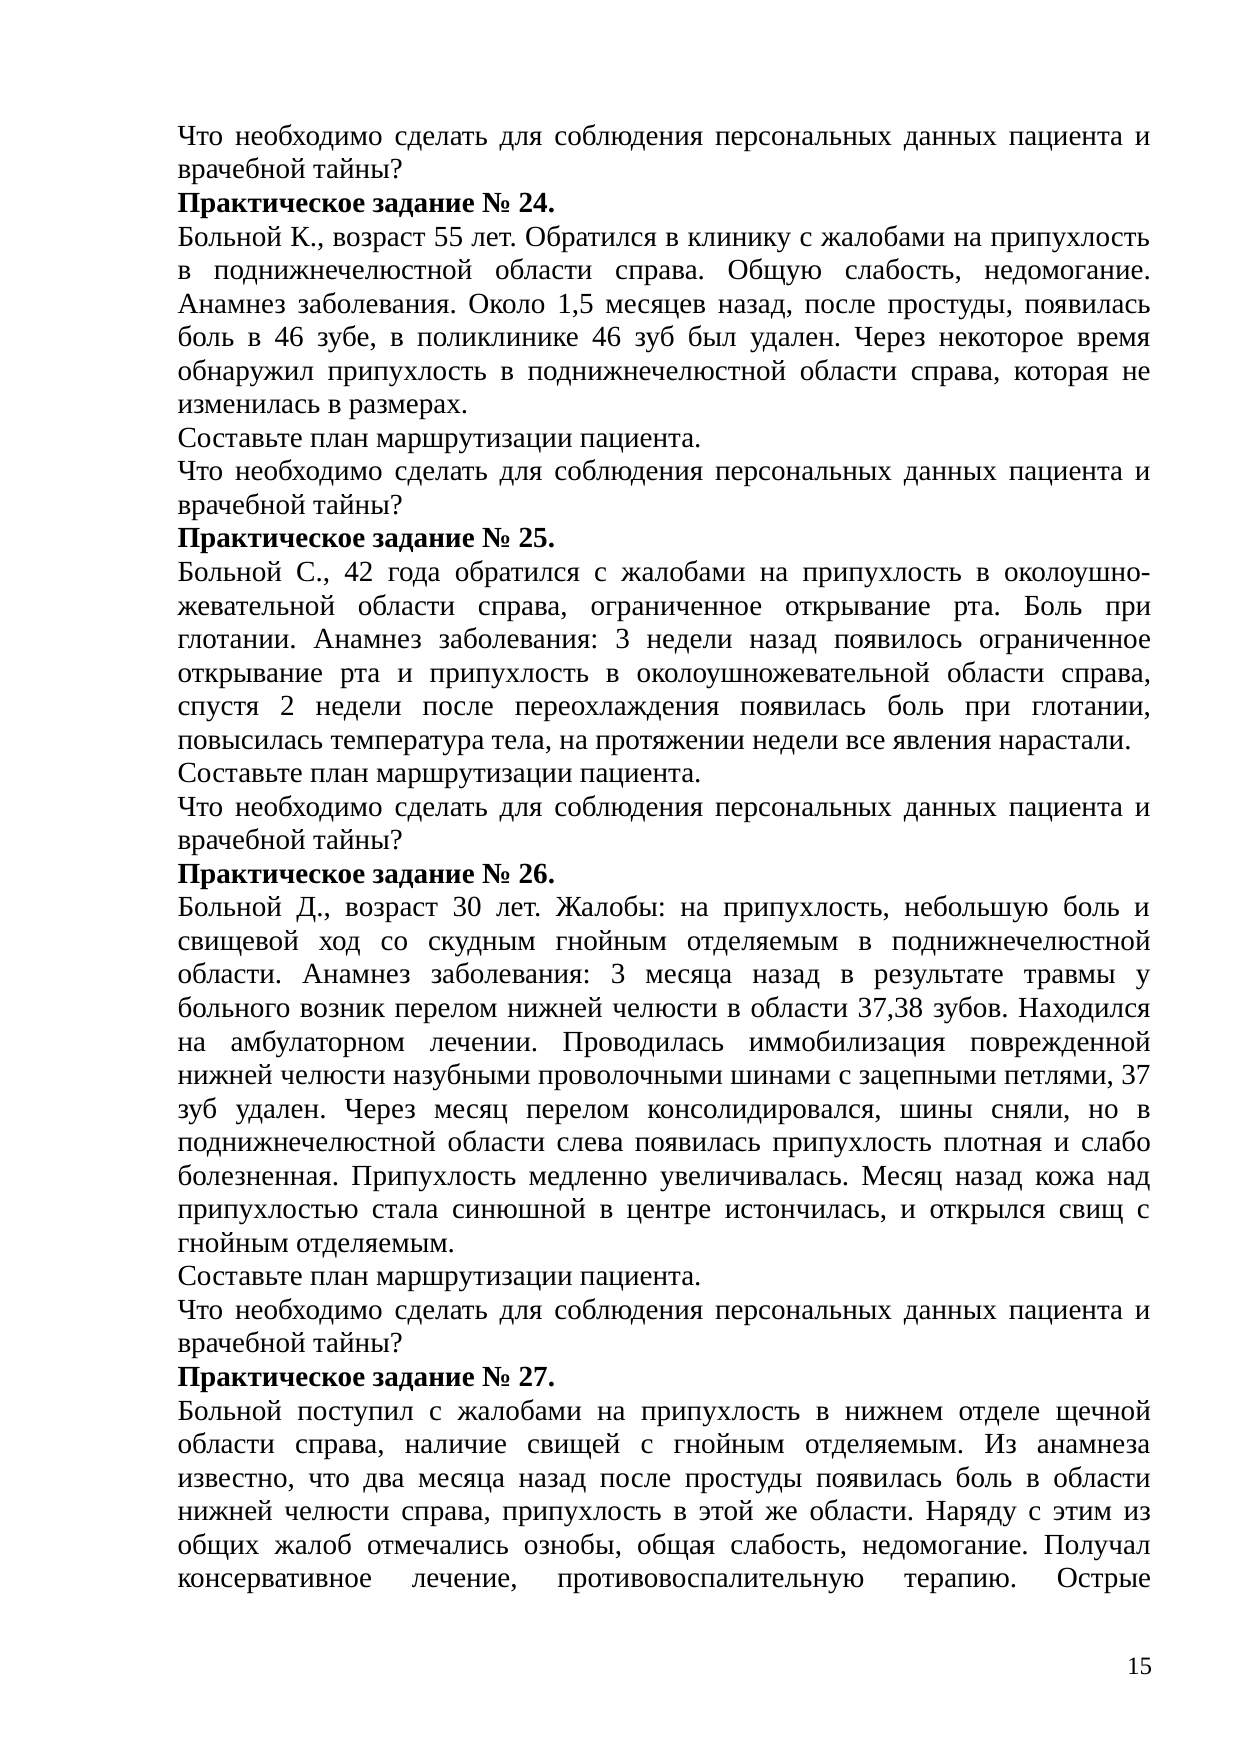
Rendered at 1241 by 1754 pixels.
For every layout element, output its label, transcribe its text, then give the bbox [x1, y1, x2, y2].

text Практическое задание № 25. [177, 521, 1152, 554]
text Составьте план маршрутизации пациента. [177, 755, 1152, 789]
text Что необходимо сделать для соблюдения персональных данных пациента и врачебной тайны? [177, 453, 1152, 521]
text Практическое задание № 24. [177, 185, 1152, 219]
text Больной К., возраст 55 лет. Обратился в клинику с жалобами на припухлость в поднижнечелюстной области справа. Общую слабость, недомогание. Анамнез заболевания. Около 1,5 месяцев назад, после простуды, появилась боль в 46 зубе, в поликлинике 46 зуб был удален. Через некоторое время обнаружил припухлость в поднижнечелюстной области справа, которая не изменилась в размерах. [177, 219, 1152, 420]
text Составьте план маршрутизации пациента. [177, 420, 1152, 453]
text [177, 1393, 1152, 1594]
text Больной С., 42 года обратился с жалобами на припухлость в околоушно-жевательной области справа, ограниченное открывание рта. Боль при глотании. Анамнез заболевания: 3 недели назад появилось ограниченное открывание рта и припухлость в околоушножевательной области справа, спустя 2 недели после переохлаждения появилась боль при глотании, повысилась температура тела, на протяжении недели все явления нарастали. [177, 554, 1152, 755]
text Больной Д., возраст 30 лет. Жалобы: на припухлость, небольшую боль и свищевой ход со скудным гнойным отделяемым в поднижнечелюстной области. Анамнез заболевания: 3 месяца назад в результате травмы у больного возник перелом нижней челюсти в области 37,38 зубов. Находился на амбулаторном лечении. Проводилась иммобилизация поврежденной нижней челюсти назубными проволочными шинами с зацепными петлями, 37 зуб удален. Через месяц перелом консолидировался, шины сняли, но в поднижнечелюстной области слева появилась припухлость плотная и слабо болезненная. Припухлость медленно увеличивалась. Месяц назад кожа над припухлостью стала синюшной в центре истончилась, и открылся свищ с гнойным отделяемым. [177, 889, 1152, 1258]
text Что необходимо сделать для соблюдения персональных данных пациента и врачебной тайны? [177, 118, 1152, 185]
text Практическое задание № 27. [177, 1359, 1152, 1393]
text Составьте план маршрутизации пациента. [177, 1258, 1152, 1292]
text Что необходимо сделать для соблюдения персональных данных пациента и врачебной тайны? [177, 1292, 1152, 1359]
text Что необходимо сделать для соблюдения персональных данных пациента и врачебной тайны? [177, 789, 1152, 856]
text Практическое задание № 26. [177, 856, 1152, 889]
